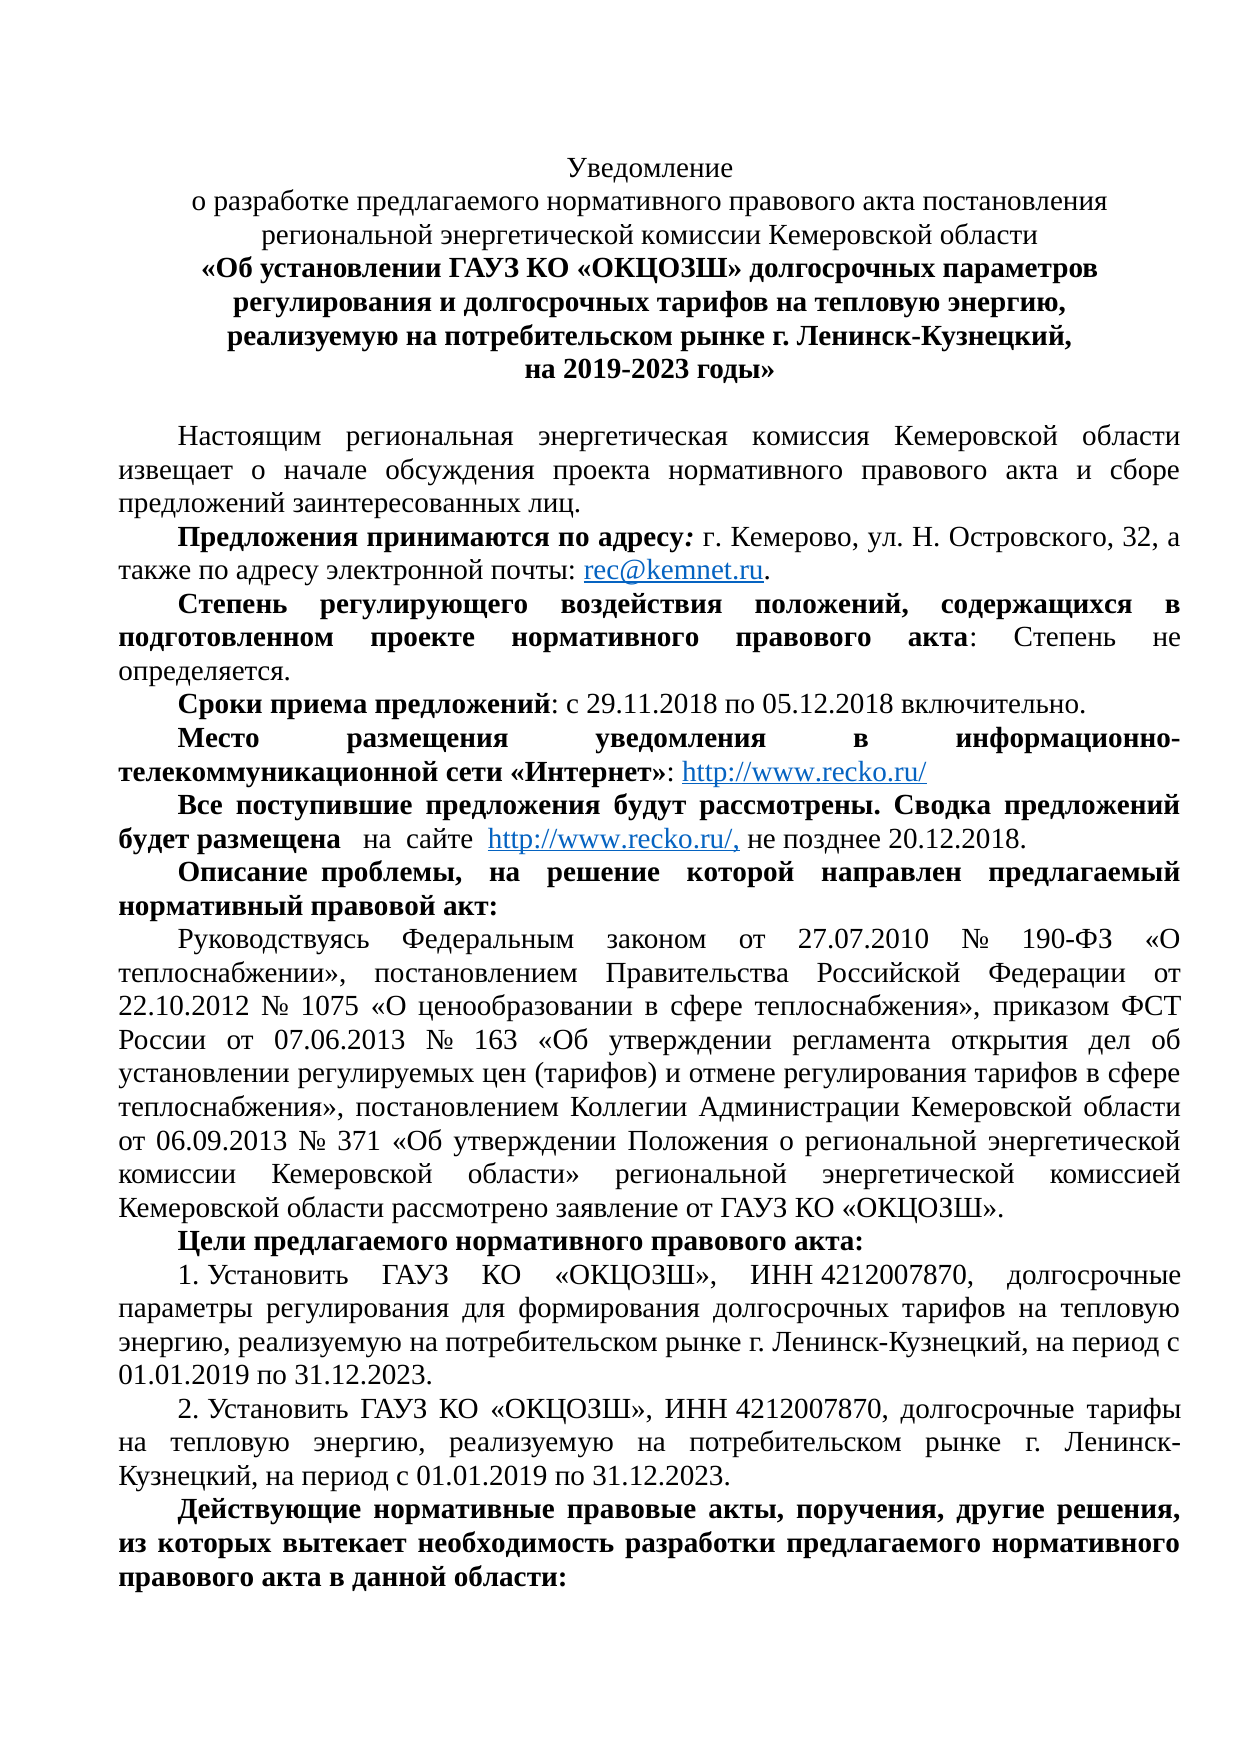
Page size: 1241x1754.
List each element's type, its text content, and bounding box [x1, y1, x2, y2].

text «Об установлении ГАУЗ КО «ОКЦОЗШ» долгосрочных параметров регулирования и долгосрочных тарифов на тепловую энергию, [118, 251, 1181, 318]
list Установить ГАУЗ КО «ОКЦОЗШ», ИНН 4212007870, долгосрочные параметры регулирования для формирования долгосрочных тарифов на тепловую энергию, реализуемую на потребительском рынке г. Ленинск-Кузнецкий, на период с 01.01.2019 по 31.12.2023. [118, 1257, 1181, 1391]
text Цели предлагаемого нормативного правового акта: [118, 1223, 1181, 1257]
text Все поступившие предложения будут рассмотрены. Сводка предложений будет размещена на сайте http://www.recko.ru/, не позднее 20.12.2018. [118, 787, 1181, 854]
text о разработке предлагаемого нормативного правового акта постановления региональной энергетической комиссии Кемеровской области [118, 183, 1181, 251]
text Настоящим региональная энергетическая комиссия Кемеровской области извещает о начале обсуждения проекта нормативного правового акта и сборе предложений заинтересованных лиц. [118, 418, 1181, 519]
list Установить ГАУЗ КО «ОКЦОЗШ», ИНН 4212007870, долгосрочные тарифы на тепловую энергию, реализуемую на потребительском рынке г. Ленинск-Кузнецкий, на период с 01.01.2019 по 31.12.2023. [118, 1391, 1181, 1492]
text реализуемую на потребительском рынке г. Ленинск-Кузнецкий, на 2019-2023 годы» [118, 318, 1181, 385]
text Уведомление [118, 150, 1181, 183]
text Степень регулирующего воздействия положений, содержащихся в подготовленном проекте нормативного правового акта: Степень не определяется. [118, 586, 1181, 687]
text Сроки приема предложений: с 29.11.2018 по 05.12.2018 включительно. [118, 687, 1181, 720]
text Место размещения уведомления в информационно-телекоммуникационной сети «Интернет»: http://www.recko.ru/ [118, 720, 1181, 787]
text Руководствуясь Федеральным законом от 27.07.2010 № 190-ФЗ «О теплоснабжении», постановлением Правительства Российской Федерации от 22.10.2012 № 1075 «О ценообразовании в сфере теплоснабжения», приказом ФСТ России от 07.06.2013 № 163 «Об утверждении регламента открытия дел об установлении регулируемых цен (тарифов) и отмене регулирования тарифов в сфере теплоснабжения», постановлением Коллегии Администрации Кемеровской области от 06.09.2013 № 371 «Об утверждении Положения о региональной энергетической комиссии Кемеровской области» региональной энергетической комиссией Кемеровской области рассмотрено заявление от ГАУЗ КО «ОКЦОЗШ». [118, 921, 1181, 1223]
text Предложения принимаются по адресу: г. Кемерово, ул. Н. Островского, 32, а также по адресу электронной почты: rec@kemnet.ru. [118, 519, 1181, 586]
text Действующие нормативные правовые акты, поручения, другие решения, из которых вытекает необходимость разработки предлагаемого нормативного правового акта в данной области: [118, 1492, 1181, 1592]
text Описание проблемы, на решение которой направлен предлагаемый нормативный правовой акт: [118, 854, 1181, 921]
